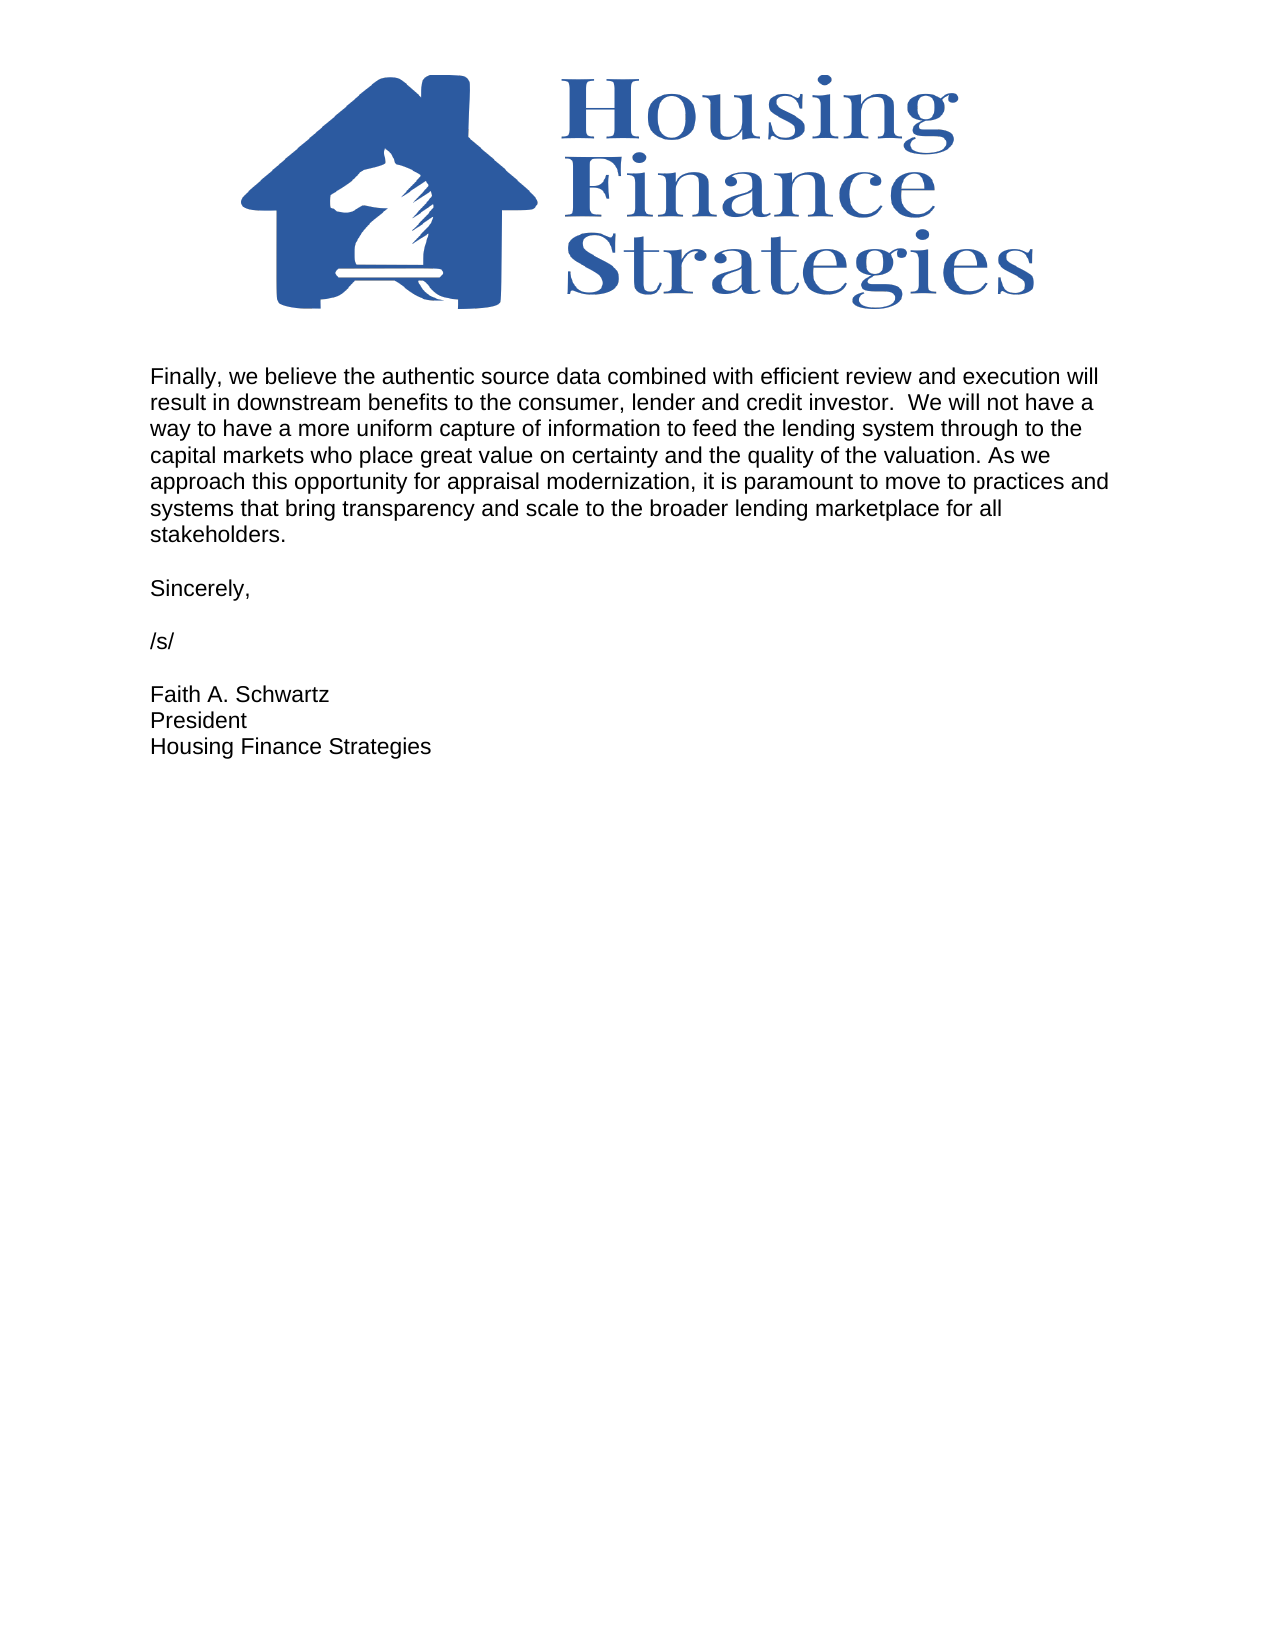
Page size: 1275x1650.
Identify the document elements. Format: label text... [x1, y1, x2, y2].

text Housing Finance Strategies [150, 733, 1125, 760]
text Sincerely, [150, 575, 1125, 602]
picture [241, 75, 1034, 309]
text Faith A. Schwartz [150, 681, 1125, 707]
text Finally, we believe the authentic source data combined with efficient review and execution will result in downstream benefits to the consumer, lender and credit investor. We will not have a way to have a more uniform capture of information to feed the lending system through to the capital markets who place great value on certainty and the quality of the valuation. As we approach this opportunity for appraisal modernization, it is paramount to move to practices and systems that bring transparency and scale to the broader lending marketplace for all stakeholders. [150, 363, 1125, 547]
text President [150, 707, 1125, 733]
text /s/ [150, 628, 1125, 654]
